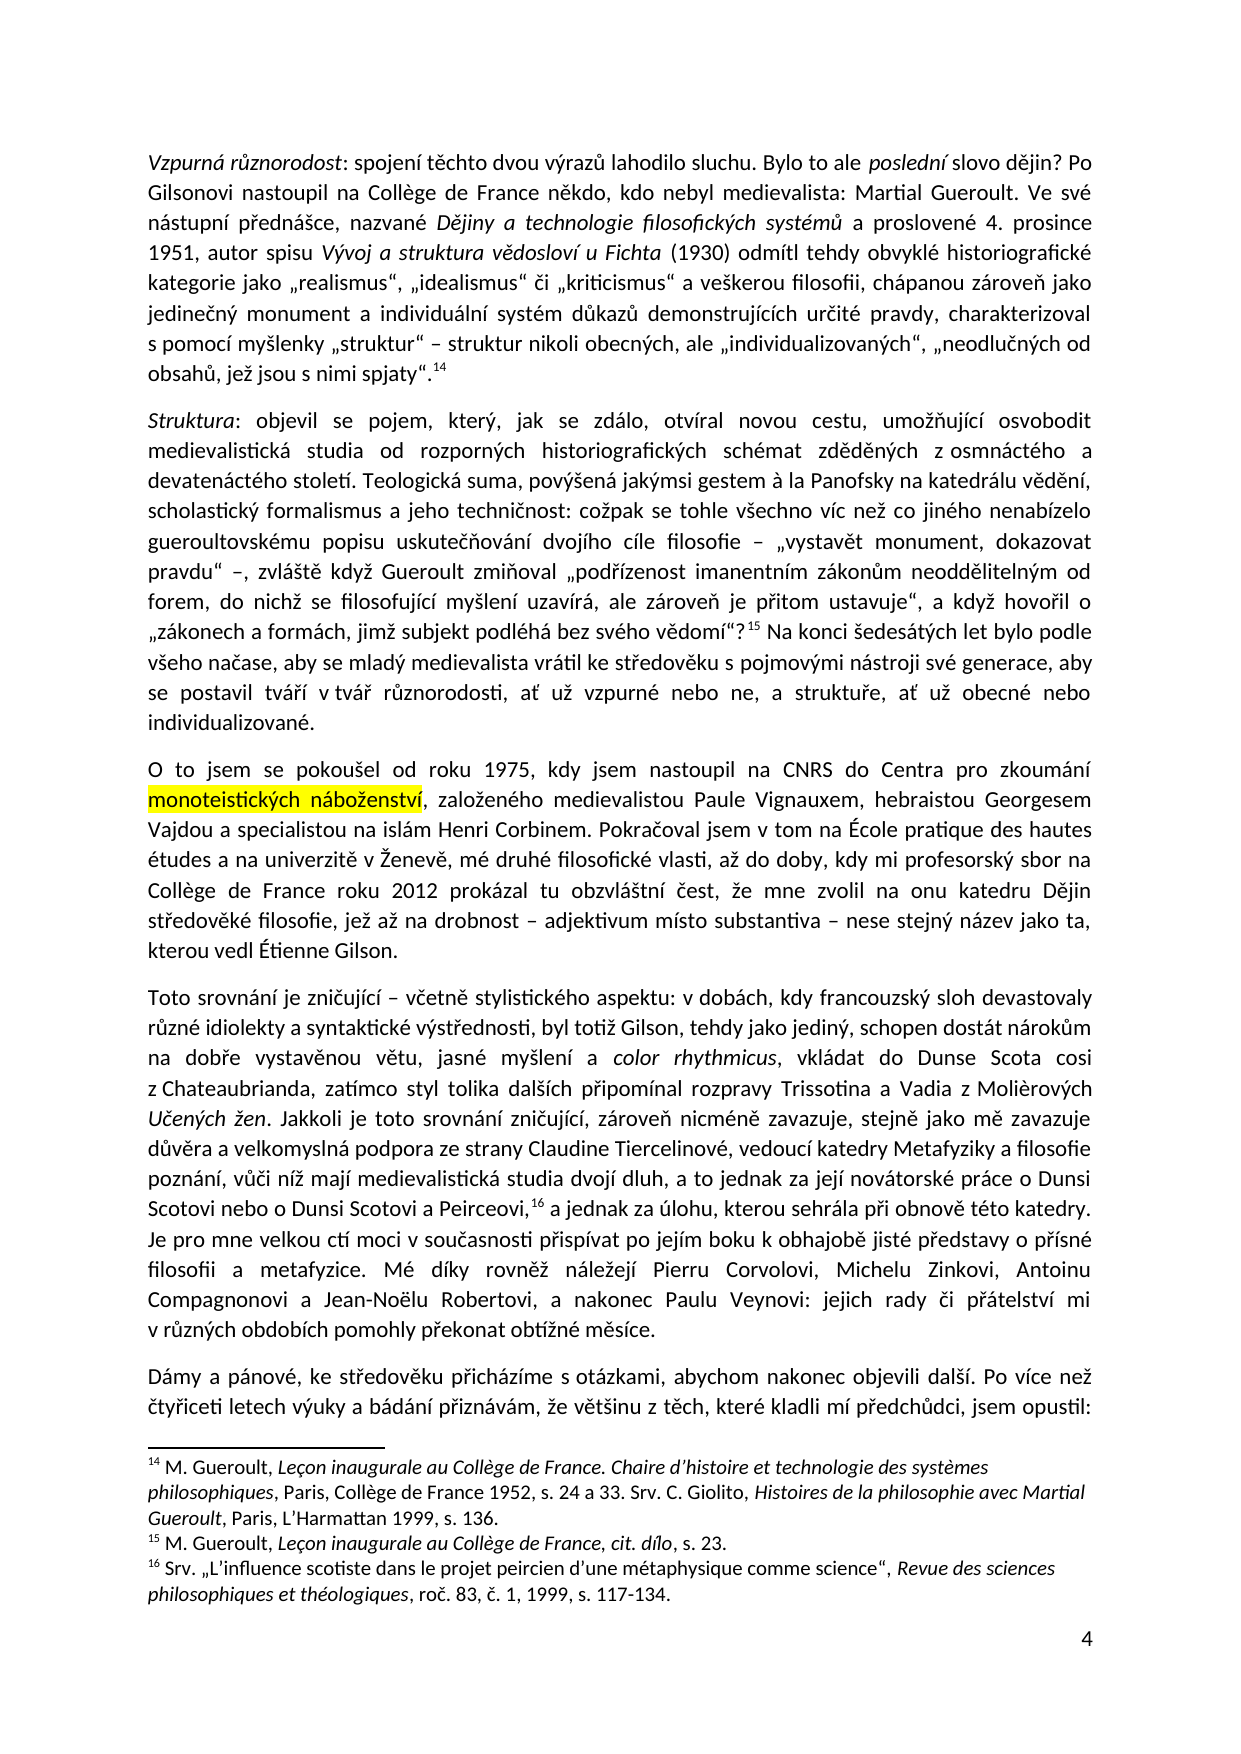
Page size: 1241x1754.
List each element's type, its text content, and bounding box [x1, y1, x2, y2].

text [148, 1362, 1093, 1420]
text Toto srovnání je zničující – včetně stylistického aspektu: v dobách, kdy francouzský sloh devastovaly různé idiolekty a syntaktické výstřednosti, byl totiž Gilson, tehdy jako jediný, schopen dostát nárokům na dobře vystavěnou větu, jasné myšlení a color rhythmicus, vkládat do Dunse Scota cosi z Chateaubrianda, zatímco styl tolika dalších připomínal rozpravy Trissotina a Vadia z Molièrových Učených žen. Jakkoli je toto srovnání zničující, zároveň nicméně zavazuje, stejně jako mě zavazuje důvěra a velkomyslná podpora ze strany Claudine Tiercelinové, vedoucí katedry Metafyziky a filosofie poznání, vůči níž mají medievalistická studia dvojí dluh, a to jednak za její novátorské práce o Dunsi Scotovi nebo o Dunsi Scotovi a Peirceovi, a jednak za úlohu, kterou sehrála při obnově této katedry. Je pro mne velkou ctí moci v současnosti přispívat po jejím boku k obhajobě jisté představy o přísné filosofii a metafyzice. Mé díky rovněž náležejí Pierru Corvolovi, Michelu Zinkovi, Antoinu Compagnonovi a Jean-Noëlu Robertovi, a nakonec Paulu Veynovi: jejich rady či přátelství mi v různých obdobích pomohly překonat obtížné měsíce. [148, 983, 1093, 1343]
text Struktura: objevil se pojem, který, jak se zdálo, otvíral novou cestu, umožňující osvobodit medievalistická studia od rozporných historiografických schémat zděděných z osmnáctého a devatenáctého století. Teologická suma, povýšená jakýmsi gestem à la Panofsky na katedrálu vědění, scholastický formalismus a jeho techničnost: cožpak se tohle všechno víc než co jiného nenabízelo gueroultovskému popisu uskutečňování dvojího cíle filosofie – „vystavět monument, dokazovat pravdu“ –, zvláště když Gueroult zmiňoval „podřízenost imanentním zákonům neoddělitelným od forem, do nichž se filosofující myšlení uzavírá, ale zároveň je přitom ustavuje“, a když hovořil o „zákonech a formách, jimž subjekt podléhá bez svého vědomí“? Na konci šedesátých let bylo podle všeho načase, aby se mladý medievalista vrátil ke středověku s pojmovými nástroji své generace, aby se postavil tváří v tvář různorodosti, ať už vzpurné nebo ne, a struktuře, ať už obecné nebo individualizované. [148, 406, 1093, 736]
text O to jsem se pokoušel od roku 1975, kdy jsem nastoupil na CNRS do Centra pro zkoumání monoteistických náboženství, založeného medievalistou Paule Vignauxem, hebraistou Georgesem Vajdou a specialistou na islám Henri Corbinem. Pokračoval jsem v tom na École pratique des hautes études a na univerzitě v Ženevě, mé druhé filosofické vlasti, až do doby, kdy mi profesorský sbor na Collège de France roku 2012 prokázal tu obzvláštní čest, že mne zvolil na onu katedru Dějin středověké filosofie, jež až na drobnost – adjektivum místo substantiva – nese stejný název jako ta, kterou vedl Étienne Gilson. [148, 755, 1093, 964]
text Vzpurná různorodost: spojení těchto dvou výrazů lahodilo sluchu. Bylo to ale poslední slovo dějin? Po Gilsonovi nastoupil na Collège de France někdo, kdo nebyl medievalista: Martial Gueroult. Ve své nástupní přednášce, nazvané Dějiny a technologie filosofických systémů a proslovené 4. prosince 1951, autor spisu Vývoj a struktura vědosloví u Fichta (1930) odmítl tehdy obvyklé historiografické kategorie jako „realismus“, „idealismus“ či „kriticismus“ a veškerou filosofii, chápanou zároveň jako jedinečný monument a individuální systém důkazů demonstrujících určité pravdy, charakterizoval s pomocí myšlenky „struktur“ – struktur nikoli obecných, ale „individualizovaných“, „neodlučných od obsahů, jež jsou s nimi spjaty“. [148, 148, 1093, 387]
